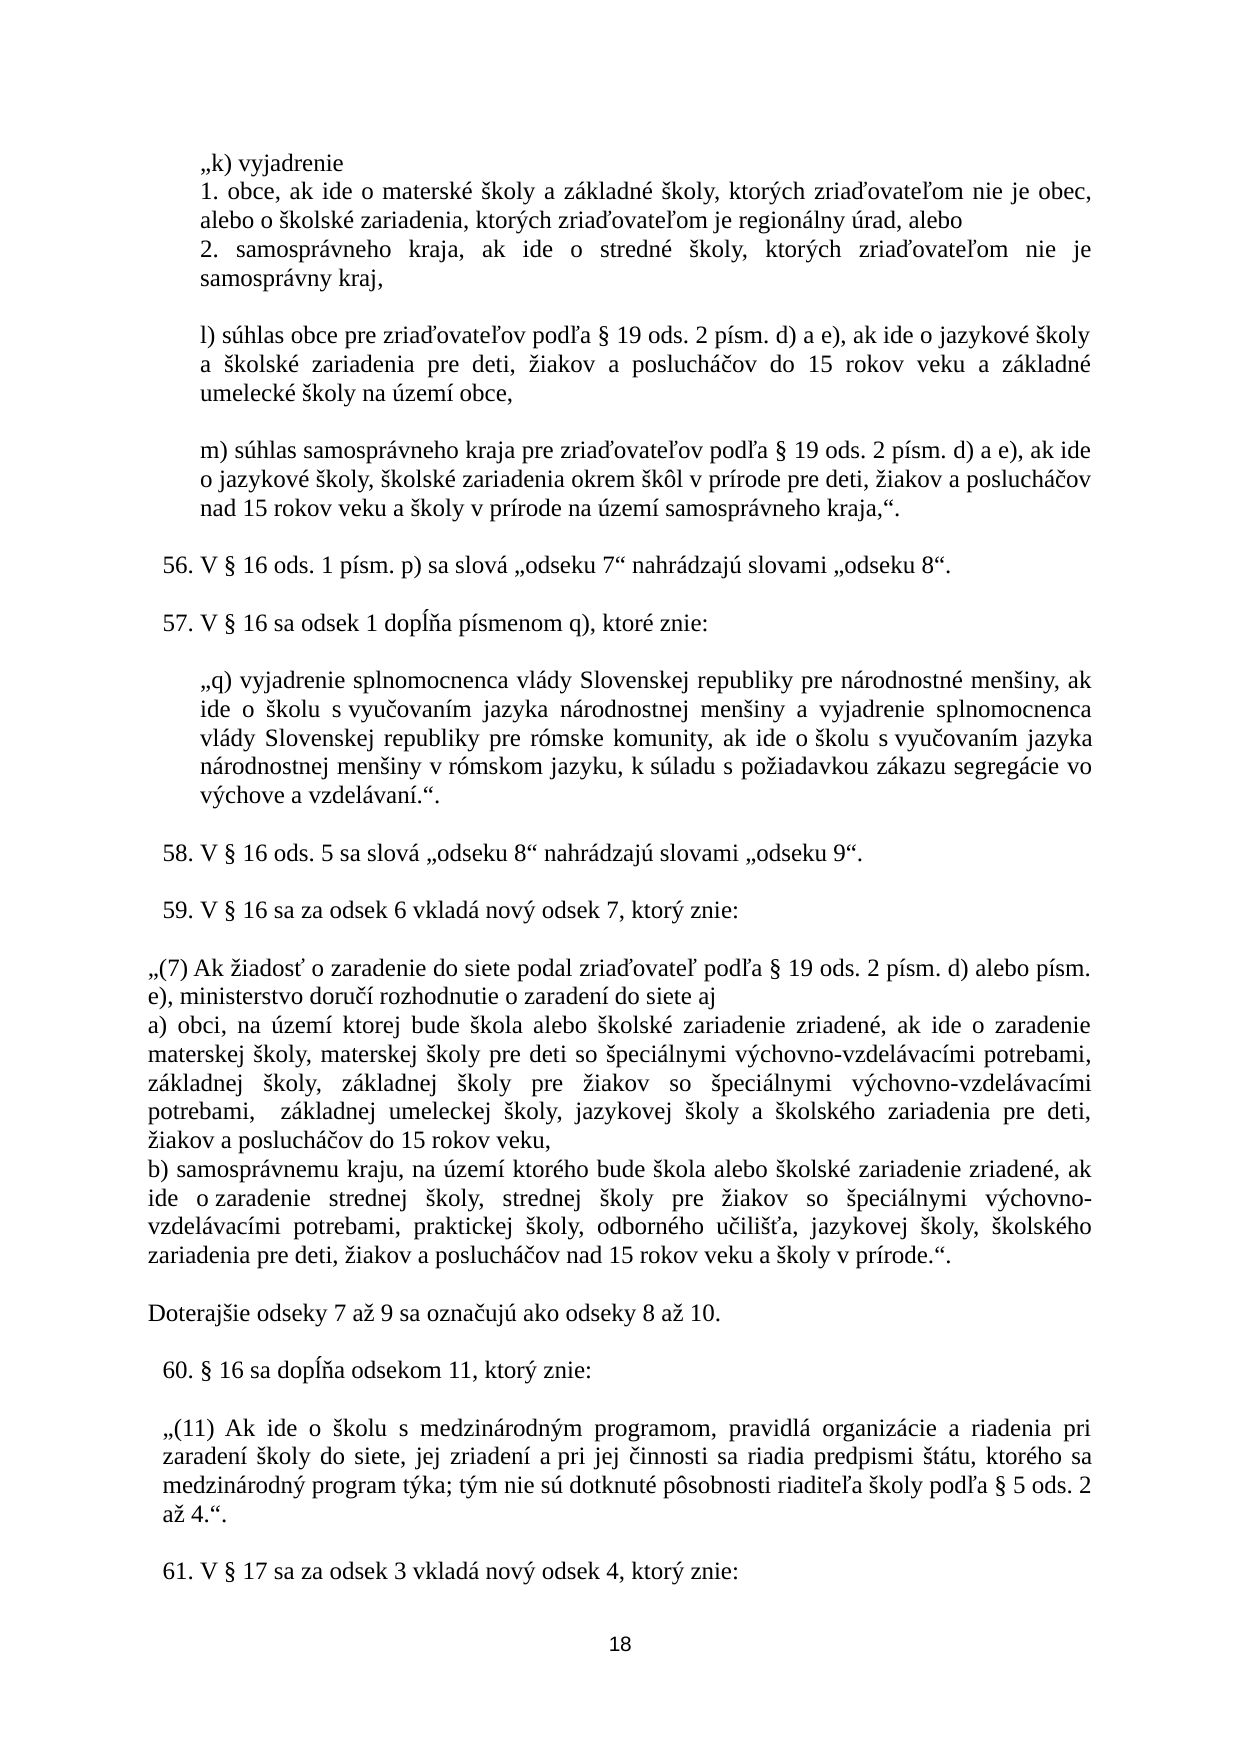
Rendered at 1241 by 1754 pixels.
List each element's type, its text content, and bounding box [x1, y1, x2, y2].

list V § 16 ods. 1 písm. p) sa slová „odseku 7“ nahrádzajú slovami „odseku 8“. [162, 550, 1093, 579]
text Doterajšie odseky 7 až 9 sa označujú ako odseky 8 až 10. [148, 1298, 1093, 1326]
text a) obci, na území ktorej bude škola alebo školské zariadenie zriadené, ak ide o zaradenie materskej školy, materskej školy pre deti so špeciálnymi výchovno-vzdelávacími potrebami, základnej školy, základnej školy pre žiakov so špeciálnymi výchovno-vzdelávacími potrebami, základnej umeleckej školy, jazykovej školy a školského zariadenia pre deti, žiakov a poslucháčov do 15 rokov veku, [148, 1010, 1093, 1154]
list m) súhlas samosprávneho kraja pre zriaďovateľov podľa § 19 ods. 2 písm. d) a e), ak ide o jazykové školy, školské zariadenia okrem škôl v prírode pre deti, žiakov a poslucháčov nad 15 rokov veku a školy v prírode na území samosprávneho kraja,“. [200, 435, 1093, 521]
list V § 16 sa odsek 1 dopĺňa písmenom q), ktoré znie: [162, 608, 1093, 636]
list „k) vyjadrenie [200, 148, 1093, 176]
text b) samosprávnemu kraju, na území ktorého bude škola alebo školské zariadenie zriadené, ak ide o zaradenie strednej školy, strednej školy pre žiakov so špeciálnymi výchovno-vzdelávacími potrebami, praktickej školy, odborného učilišťa, jazykovej školy, školského zariadenia pre deti, žiakov a poslucháčov nad 15 rokov veku a školy v prírode.“. [148, 1154, 1093, 1269]
list l) súhlas obce pre zriaďovateľov podľa § 19 ods. 2 písm. d) a e), ak ide o jazykové školy a školské zariadenia pre deti, žiakov a poslucháčov do 15 rokov veku a základné umelecké školy na území obce, [200, 320, 1093, 406]
list § 16 sa dopĺňa odsekom 11, ktorý znie: [162, 1355, 1093, 1384]
list „q) vyjadrenie splnomocnenca vlády Slovenskej republiky pre národnostné menšiny, ak ide o školu s vyučovaním jazyka národnostnej menšiny a vyjadrenie splnomocnenca vlády Slovenskej republiky pre rómske komunity, ak ide o školu s vyučovaním jazyka národnostnej menšiny v rómskom jazyku, k súladu s požiadavkou zákazu segregácie vo výchove a vzdelávaní.“. [200, 665, 1093, 809]
list V § 17 sa za odsek 3 vkladá nový odsek 4, ktorý znie: [162, 1556, 1093, 1585]
list V § 16 sa za odsek 6 vkladá nový odsek 7, ktorý znie: [162, 895, 1093, 924]
text „(11) Ak ide o školu s medzinárodným programom, pravidlá organizácie a riadenia pri zaradení školy do siete, jej zriadení a pri jej činnosti sa riadia predpismi štátu, ktorého sa medzinárodný program týka; tým nie sú dotknuté pôsobnosti riaditeľa školy podľa § 5 ods. 2 až 4.“. [162, 1413, 1093, 1528]
list V § 16 ods. 5 sa slová „odseku 8“ nahrádzajú slovami „odseku 9“. [162, 838, 1093, 866]
list 2. samosprávneho kraja, ak ide o stredné školy, ktorých zriaďovateľom nie je samosprávny kraj, [200, 234, 1093, 291]
text „(7) Ak žiadosť o zaradenie do siete podal zriaďovateľ podľa § 19 ods. 2 písm. d) alebo písm. e), ministerstvo doručí rozhodnutie o zaradení do siete aj [148, 953, 1093, 1010]
list 1. obce, ak ide o materské školy a základné školy, ktorých zriaďovateľom nie je obec, alebo o školské zariadenia, ktorých zriaďovateľom je regionálny úrad, alebo [200, 176, 1093, 234]
